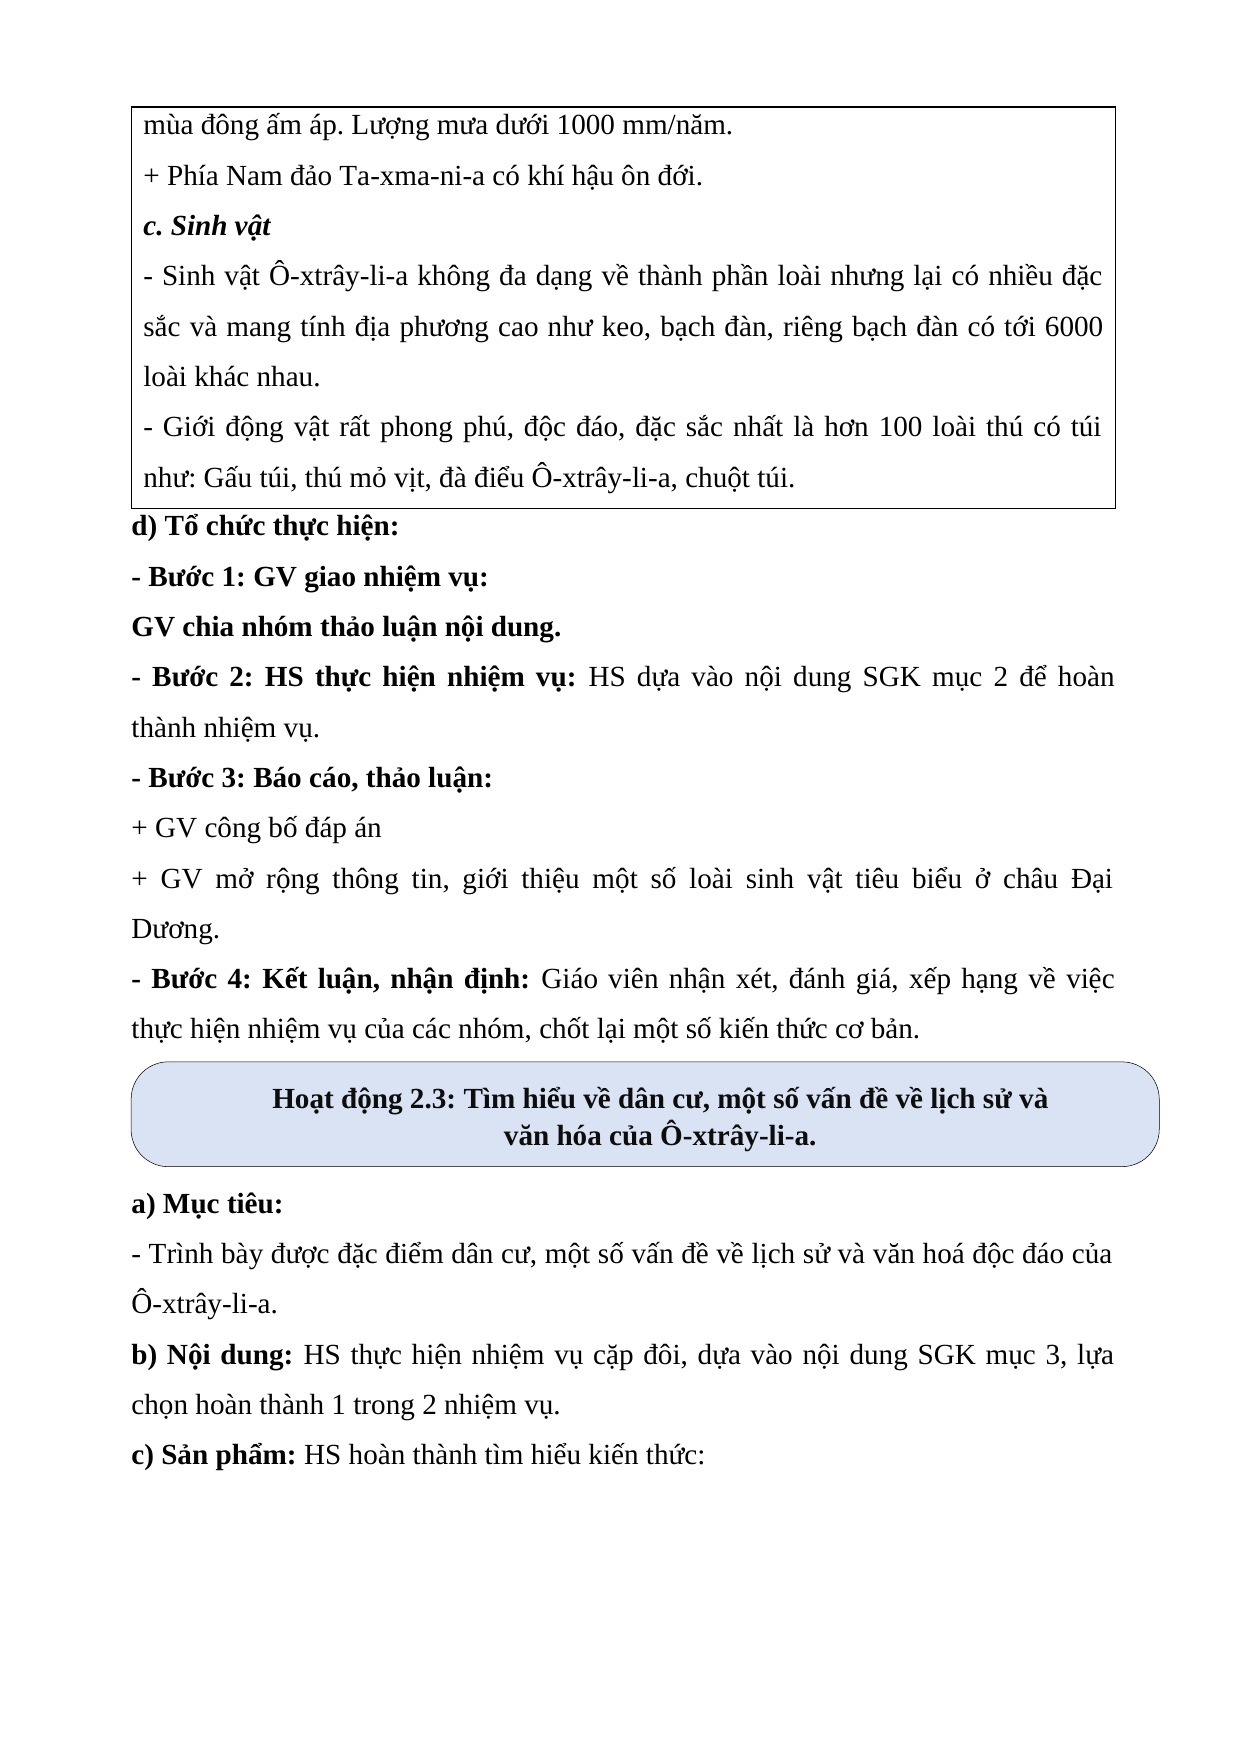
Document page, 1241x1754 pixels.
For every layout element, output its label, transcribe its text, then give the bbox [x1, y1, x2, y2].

text - Bước 3: Báo cáo, thảo luận: [131, 760, 1115, 794]
text d) Tổ chức thực hiện: [131, 509, 1115, 542]
text - Bước 2: HS thực hiện nhiệm vụ: HS dựa vào nội dung SGK mục 2 để hoàn thành nhiệm vụ. [131, 659, 1115, 743]
text - Trình bày được đặc điểm dân cư, một số vấn đề về lịch sử và văn hoá độc đáo của Ô-xtrây-li-a. [131, 1270, 1115, 1320]
text a) Mục tiêu: [131, 1186, 1115, 1219]
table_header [132, 108, 1115, 507]
text c) Sản phẩm: HS hoàn thành tìm hiểu kiến thức: [131, 1437, 1115, 1471]
text GV chia nhóm thảo luận nội dung. [131, 609, 1115, 643]
text - Bước 1: GV giao nhiệm vụ: [131, 559, 1115, 592]
text b) Nội dung: HS thực hiện nhiệm vụ cặp đôi, dựa vào nội dung SGK mục 3, lựa chọn hoàn thành 1 trong 2 nhiệm vụ. [131, 1337, 1115, 1421]
text + GV công bố đáp án [131, 810, 1115, 844]
text + GV mở rộng thông tin, giới thiệu một số loài sinh vật tiêu biểu ở châu Đại Dương. [131, 861, 1115, 944]
text - Bước 4: Kết luận, nhận định: Giáo viên nhận xét, đánh giá, xếp hạng về việc thực hiện nhiệm vụ của các nhóm, chốt lại một số kiến thức cơ bản. [131, 961, 1115, 1045]
